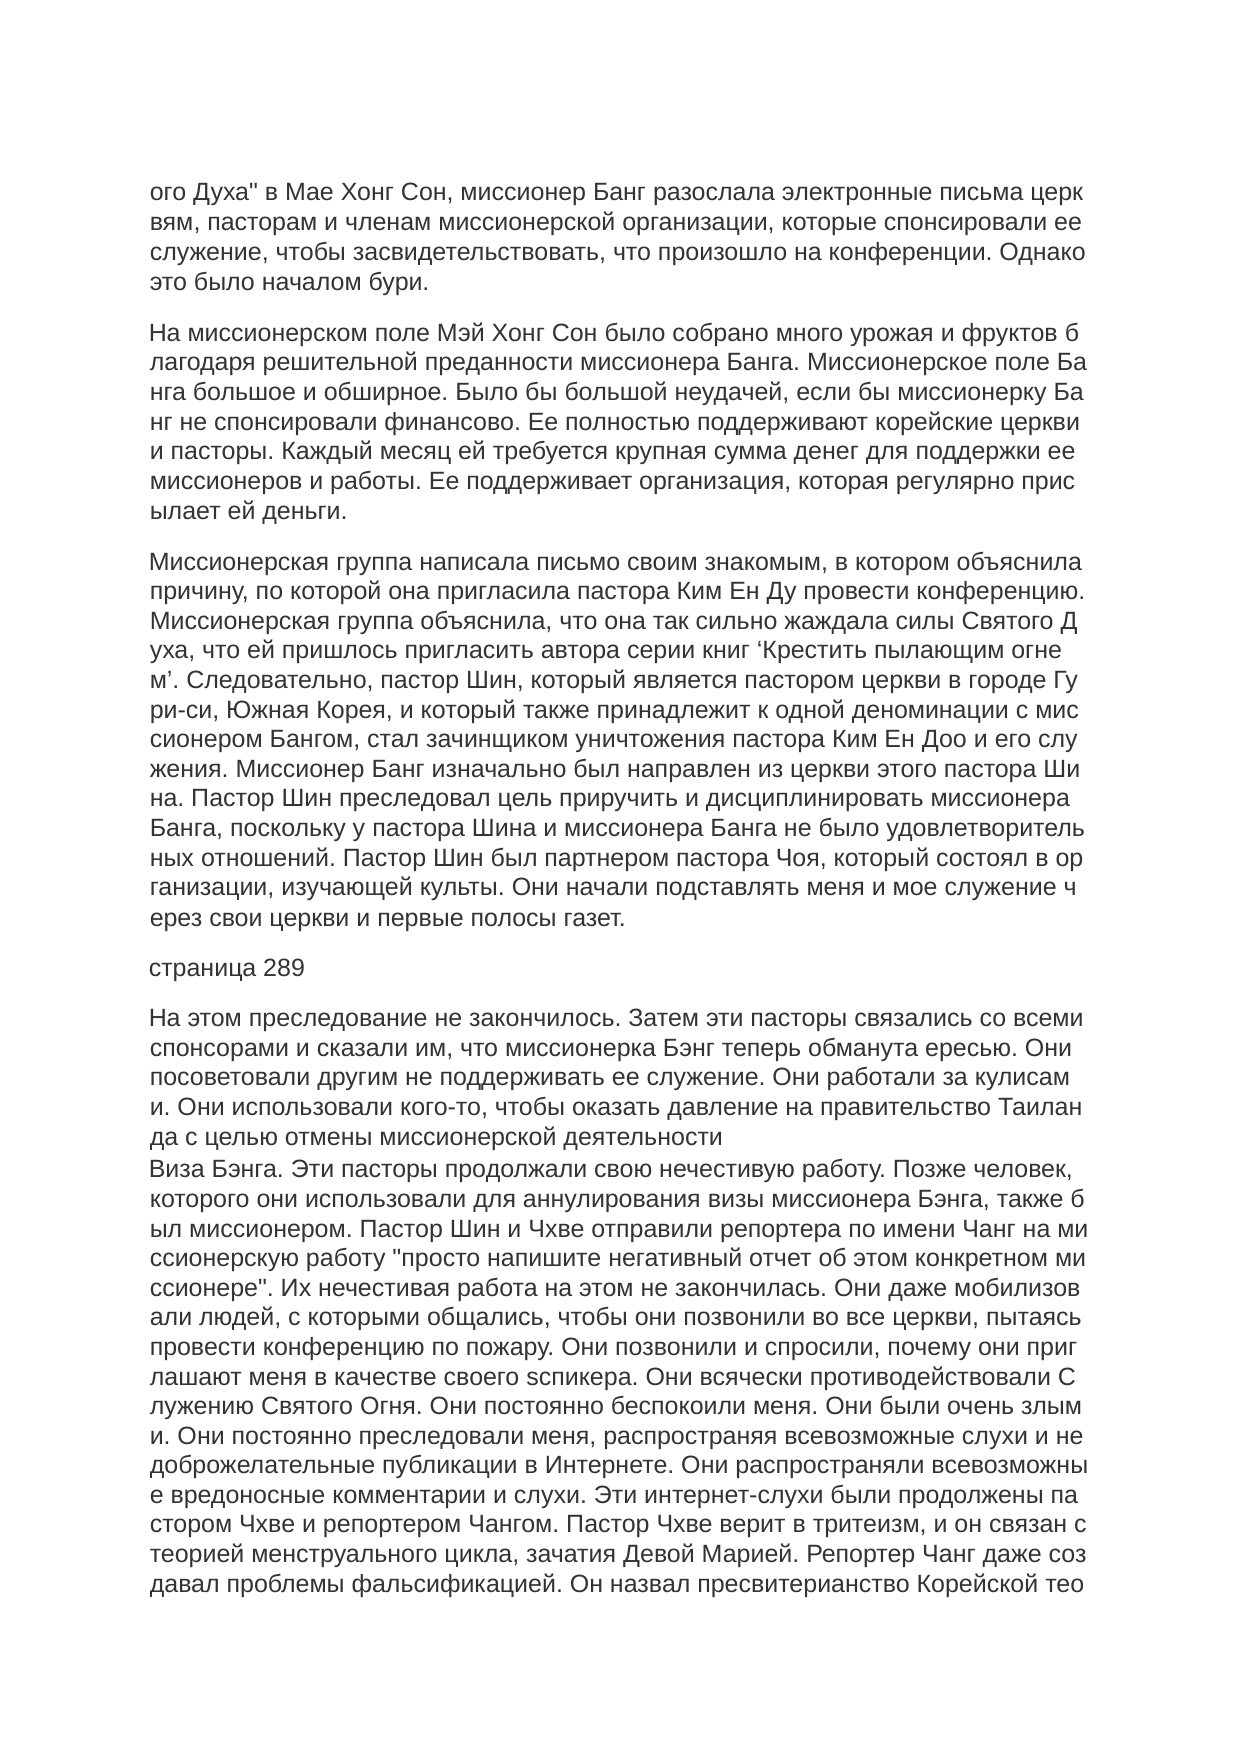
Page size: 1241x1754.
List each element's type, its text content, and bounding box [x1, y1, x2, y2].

text На миссионерском поле Мэй Хонг Сон было собрано много урожая и фруктов благодаря решительной преданности миссионера Банга. Миссионерское поле Банга большое и обширное. Было бы большой неудачей, если бы миссионерку Банг не спонсировали финансово. Ее полностью поддерживают корейские церкви и пасторы. Каждый месяц ей требуется крупная сумма денег для поддержки ее миссионеров и работы. Ее поддерживает организация, которая регулярно присылает ей деньги. [148, 318, 1090, 526]
text страница 289 [148, 953, 1090, 982]
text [148, 1154, 1090, 1597]
text Миссионерская группа написала письмо своим знакомым, в котором объяснила причину, по которой она пригласила пастора Ким Ен Ду провести конференцию. Миссионерская группа объяснила, что она так сильно жаждала силы Святого Духа, что ей пришлось пригласить автора серии книг ‘Крестить пылающим огнем’. Следовательно, пастор Шин, который является пастором церкви в городе Гури-си, Южная Корея, и который также принадлежит к одной деноминации с миссионером Бангом, стал зачинщиком уничтожения пастора Ким Ен Доо и его служения. Миссионер Банг изначально был направлен из церкви этого пастора Шина. Пастор Шин преследовал цель приручить и дисциплинировать миссионера Банга, поскольку у пастора Шина и миссионера Банга не было удовлетворительных отношений. Пастор Шин был партнером пастора Чоя, который состоял в организации, изучающей культы. Они начали подставлять меня и мое служение через свои церкви и первые полосы газет. [148, 547, 1090, 932]
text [148, 177, 1090, 297]
text На этом преследование не закончилось. Затем эти пасторы связались со всеми спонсорами и сказали им, что миссионерка Бэнг теперь обманута ересью. Они посоветовали другим не поддерживать ее служение. Они работали за кулисами. Они использовали кого-то, чтобы оказать давление на правительство Таиланда с целью отмены миссионерской деятельности [148, 1003, 1090, 1150]
